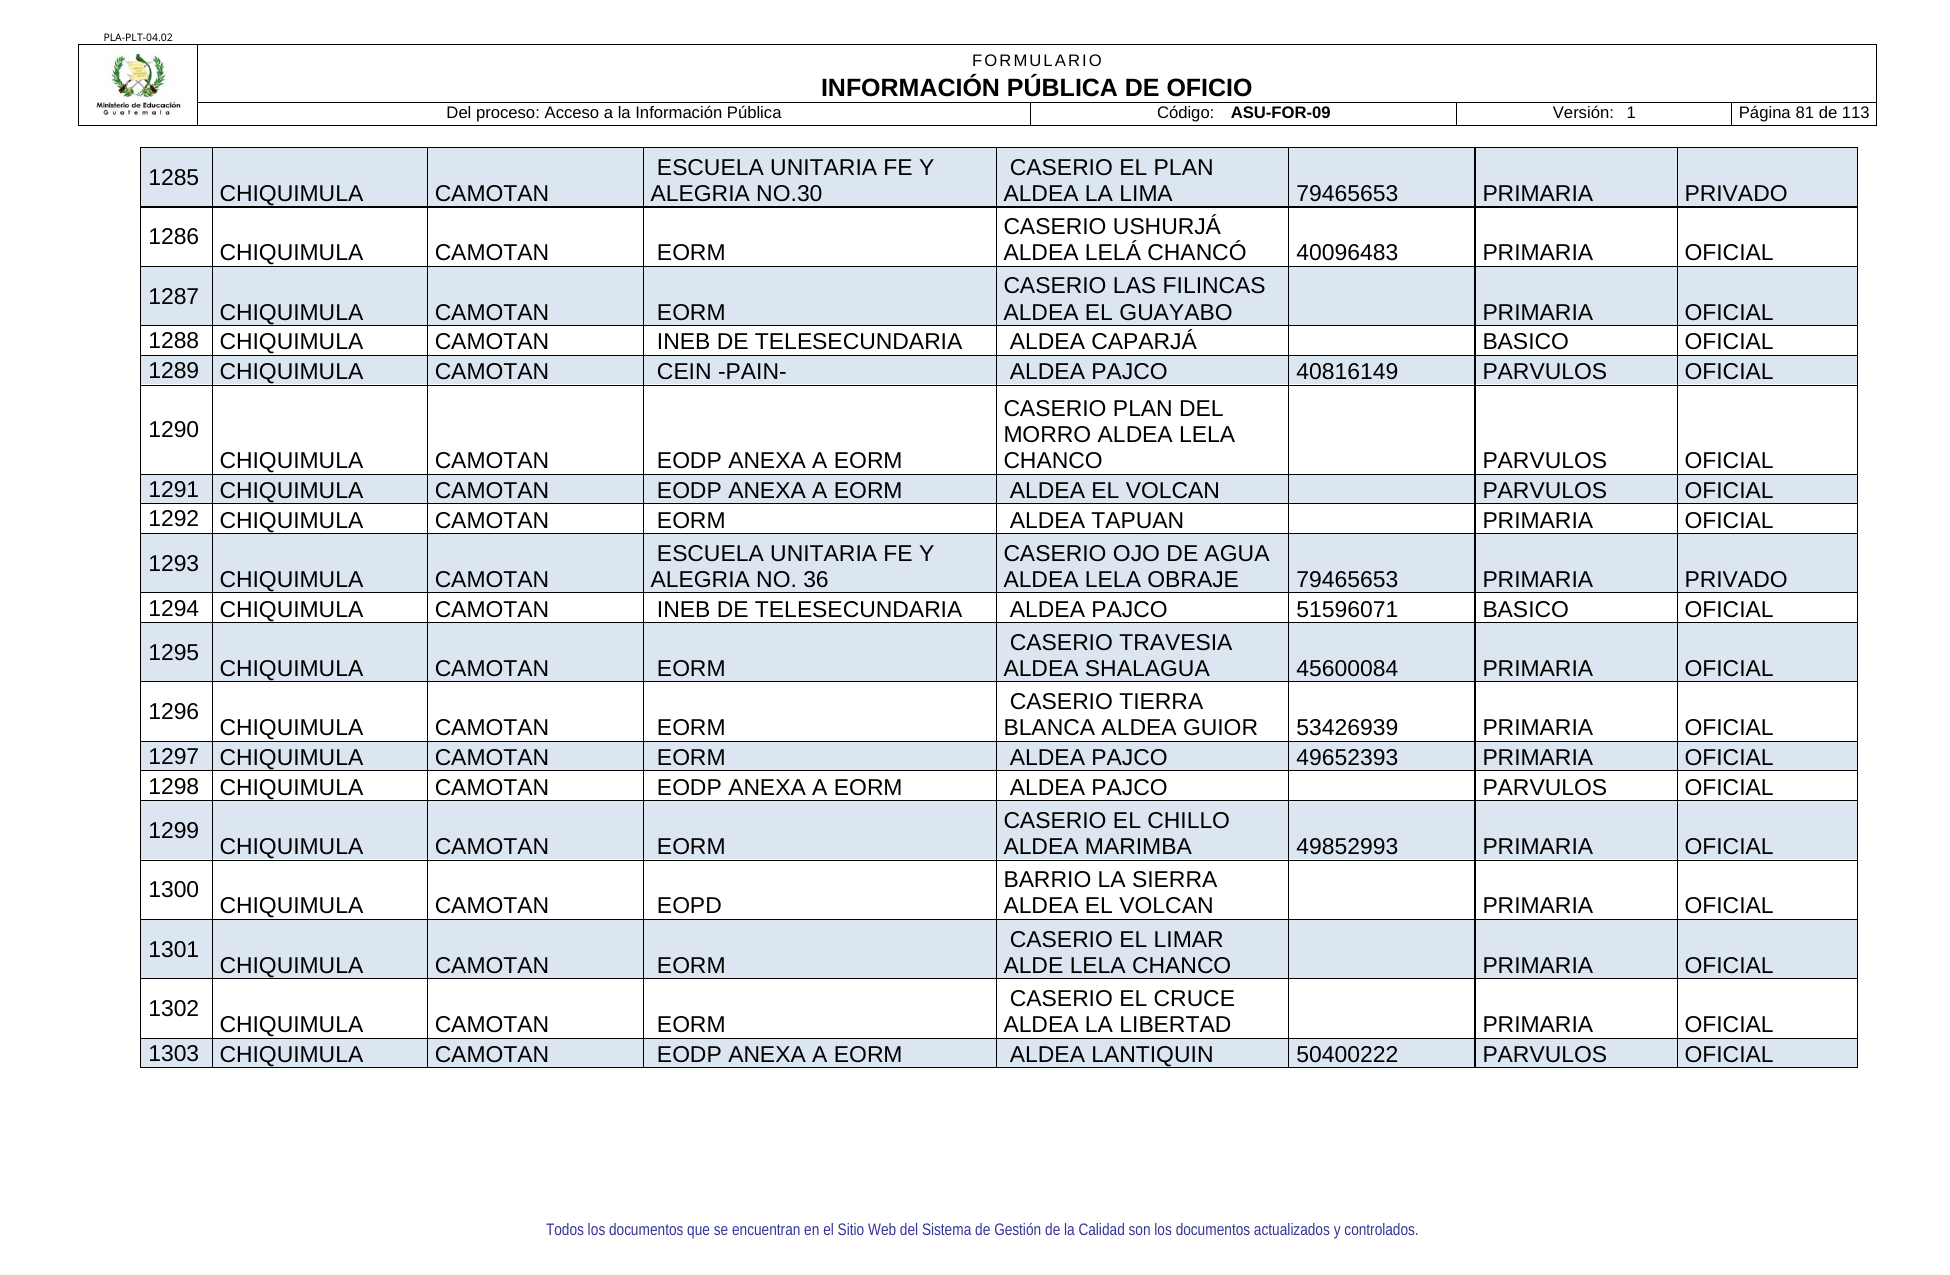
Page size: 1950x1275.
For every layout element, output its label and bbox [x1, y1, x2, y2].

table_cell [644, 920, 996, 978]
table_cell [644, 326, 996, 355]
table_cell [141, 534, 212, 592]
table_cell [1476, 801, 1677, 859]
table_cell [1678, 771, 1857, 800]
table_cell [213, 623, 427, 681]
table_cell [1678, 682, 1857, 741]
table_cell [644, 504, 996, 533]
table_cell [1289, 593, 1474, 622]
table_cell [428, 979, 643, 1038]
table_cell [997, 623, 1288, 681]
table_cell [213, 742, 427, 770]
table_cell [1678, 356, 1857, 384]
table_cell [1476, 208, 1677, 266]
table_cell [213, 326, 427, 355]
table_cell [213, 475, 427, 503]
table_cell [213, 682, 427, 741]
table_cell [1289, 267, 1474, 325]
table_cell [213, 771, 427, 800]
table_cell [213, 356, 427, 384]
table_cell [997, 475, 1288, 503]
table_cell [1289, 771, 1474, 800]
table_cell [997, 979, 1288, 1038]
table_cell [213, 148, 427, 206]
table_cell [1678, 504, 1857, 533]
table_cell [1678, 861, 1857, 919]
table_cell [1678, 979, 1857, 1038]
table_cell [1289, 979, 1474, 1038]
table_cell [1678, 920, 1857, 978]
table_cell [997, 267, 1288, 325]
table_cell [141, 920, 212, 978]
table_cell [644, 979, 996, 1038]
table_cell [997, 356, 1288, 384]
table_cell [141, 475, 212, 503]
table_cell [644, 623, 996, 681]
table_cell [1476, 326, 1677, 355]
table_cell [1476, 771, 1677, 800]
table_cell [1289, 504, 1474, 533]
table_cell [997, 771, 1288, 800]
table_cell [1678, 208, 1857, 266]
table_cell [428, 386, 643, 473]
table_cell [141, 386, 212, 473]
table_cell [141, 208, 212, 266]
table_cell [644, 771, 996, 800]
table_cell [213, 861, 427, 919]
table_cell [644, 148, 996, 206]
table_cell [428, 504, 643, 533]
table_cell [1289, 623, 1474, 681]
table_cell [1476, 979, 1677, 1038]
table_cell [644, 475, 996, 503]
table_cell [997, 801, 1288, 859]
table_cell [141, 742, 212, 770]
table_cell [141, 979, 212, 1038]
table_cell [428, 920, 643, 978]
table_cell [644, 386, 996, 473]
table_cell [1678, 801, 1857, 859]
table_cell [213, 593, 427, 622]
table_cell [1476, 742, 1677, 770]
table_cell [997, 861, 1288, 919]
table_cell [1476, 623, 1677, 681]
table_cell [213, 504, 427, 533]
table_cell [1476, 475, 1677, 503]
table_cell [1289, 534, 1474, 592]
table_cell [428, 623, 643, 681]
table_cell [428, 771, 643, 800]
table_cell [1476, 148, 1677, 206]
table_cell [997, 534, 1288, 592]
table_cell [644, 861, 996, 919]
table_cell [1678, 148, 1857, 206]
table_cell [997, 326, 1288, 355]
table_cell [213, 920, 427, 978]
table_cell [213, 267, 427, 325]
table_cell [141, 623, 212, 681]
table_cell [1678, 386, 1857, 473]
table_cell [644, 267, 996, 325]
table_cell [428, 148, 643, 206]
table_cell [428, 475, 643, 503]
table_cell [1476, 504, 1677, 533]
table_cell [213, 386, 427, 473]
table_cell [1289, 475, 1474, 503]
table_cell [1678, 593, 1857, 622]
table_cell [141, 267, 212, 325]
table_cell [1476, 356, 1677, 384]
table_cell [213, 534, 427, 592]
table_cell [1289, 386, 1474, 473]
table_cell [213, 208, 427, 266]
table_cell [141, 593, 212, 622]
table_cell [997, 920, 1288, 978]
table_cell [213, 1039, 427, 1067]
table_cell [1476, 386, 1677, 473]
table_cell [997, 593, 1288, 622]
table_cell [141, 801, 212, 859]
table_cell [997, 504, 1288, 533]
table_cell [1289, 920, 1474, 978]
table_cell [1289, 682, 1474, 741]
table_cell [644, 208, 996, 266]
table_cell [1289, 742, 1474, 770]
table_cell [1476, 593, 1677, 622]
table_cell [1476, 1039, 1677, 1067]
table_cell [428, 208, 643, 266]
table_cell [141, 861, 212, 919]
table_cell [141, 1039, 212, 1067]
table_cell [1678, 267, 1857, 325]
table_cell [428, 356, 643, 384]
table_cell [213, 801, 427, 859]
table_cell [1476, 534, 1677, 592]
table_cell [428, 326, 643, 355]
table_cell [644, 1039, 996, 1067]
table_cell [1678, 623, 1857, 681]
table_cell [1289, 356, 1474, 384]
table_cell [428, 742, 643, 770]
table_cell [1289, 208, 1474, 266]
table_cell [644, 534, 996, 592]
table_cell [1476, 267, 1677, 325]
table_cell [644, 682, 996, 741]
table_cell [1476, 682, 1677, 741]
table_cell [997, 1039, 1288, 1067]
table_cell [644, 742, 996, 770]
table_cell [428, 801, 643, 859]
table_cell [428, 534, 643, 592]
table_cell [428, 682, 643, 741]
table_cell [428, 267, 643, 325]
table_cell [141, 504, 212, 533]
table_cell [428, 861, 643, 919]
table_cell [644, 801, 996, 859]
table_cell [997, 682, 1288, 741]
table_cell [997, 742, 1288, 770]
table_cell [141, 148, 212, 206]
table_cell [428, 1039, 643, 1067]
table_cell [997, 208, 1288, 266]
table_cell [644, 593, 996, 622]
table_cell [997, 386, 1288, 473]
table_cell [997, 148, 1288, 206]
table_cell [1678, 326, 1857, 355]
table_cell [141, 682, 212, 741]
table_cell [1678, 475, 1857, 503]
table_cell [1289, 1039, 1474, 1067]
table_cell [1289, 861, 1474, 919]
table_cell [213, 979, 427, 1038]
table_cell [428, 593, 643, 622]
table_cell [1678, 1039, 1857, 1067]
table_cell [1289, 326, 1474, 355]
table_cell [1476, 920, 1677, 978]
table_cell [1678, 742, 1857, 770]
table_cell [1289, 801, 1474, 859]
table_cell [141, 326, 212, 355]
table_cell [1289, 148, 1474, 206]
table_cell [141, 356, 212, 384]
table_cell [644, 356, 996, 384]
picture [95, 51, 181, 117]
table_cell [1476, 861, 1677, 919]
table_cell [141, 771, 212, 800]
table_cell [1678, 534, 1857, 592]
